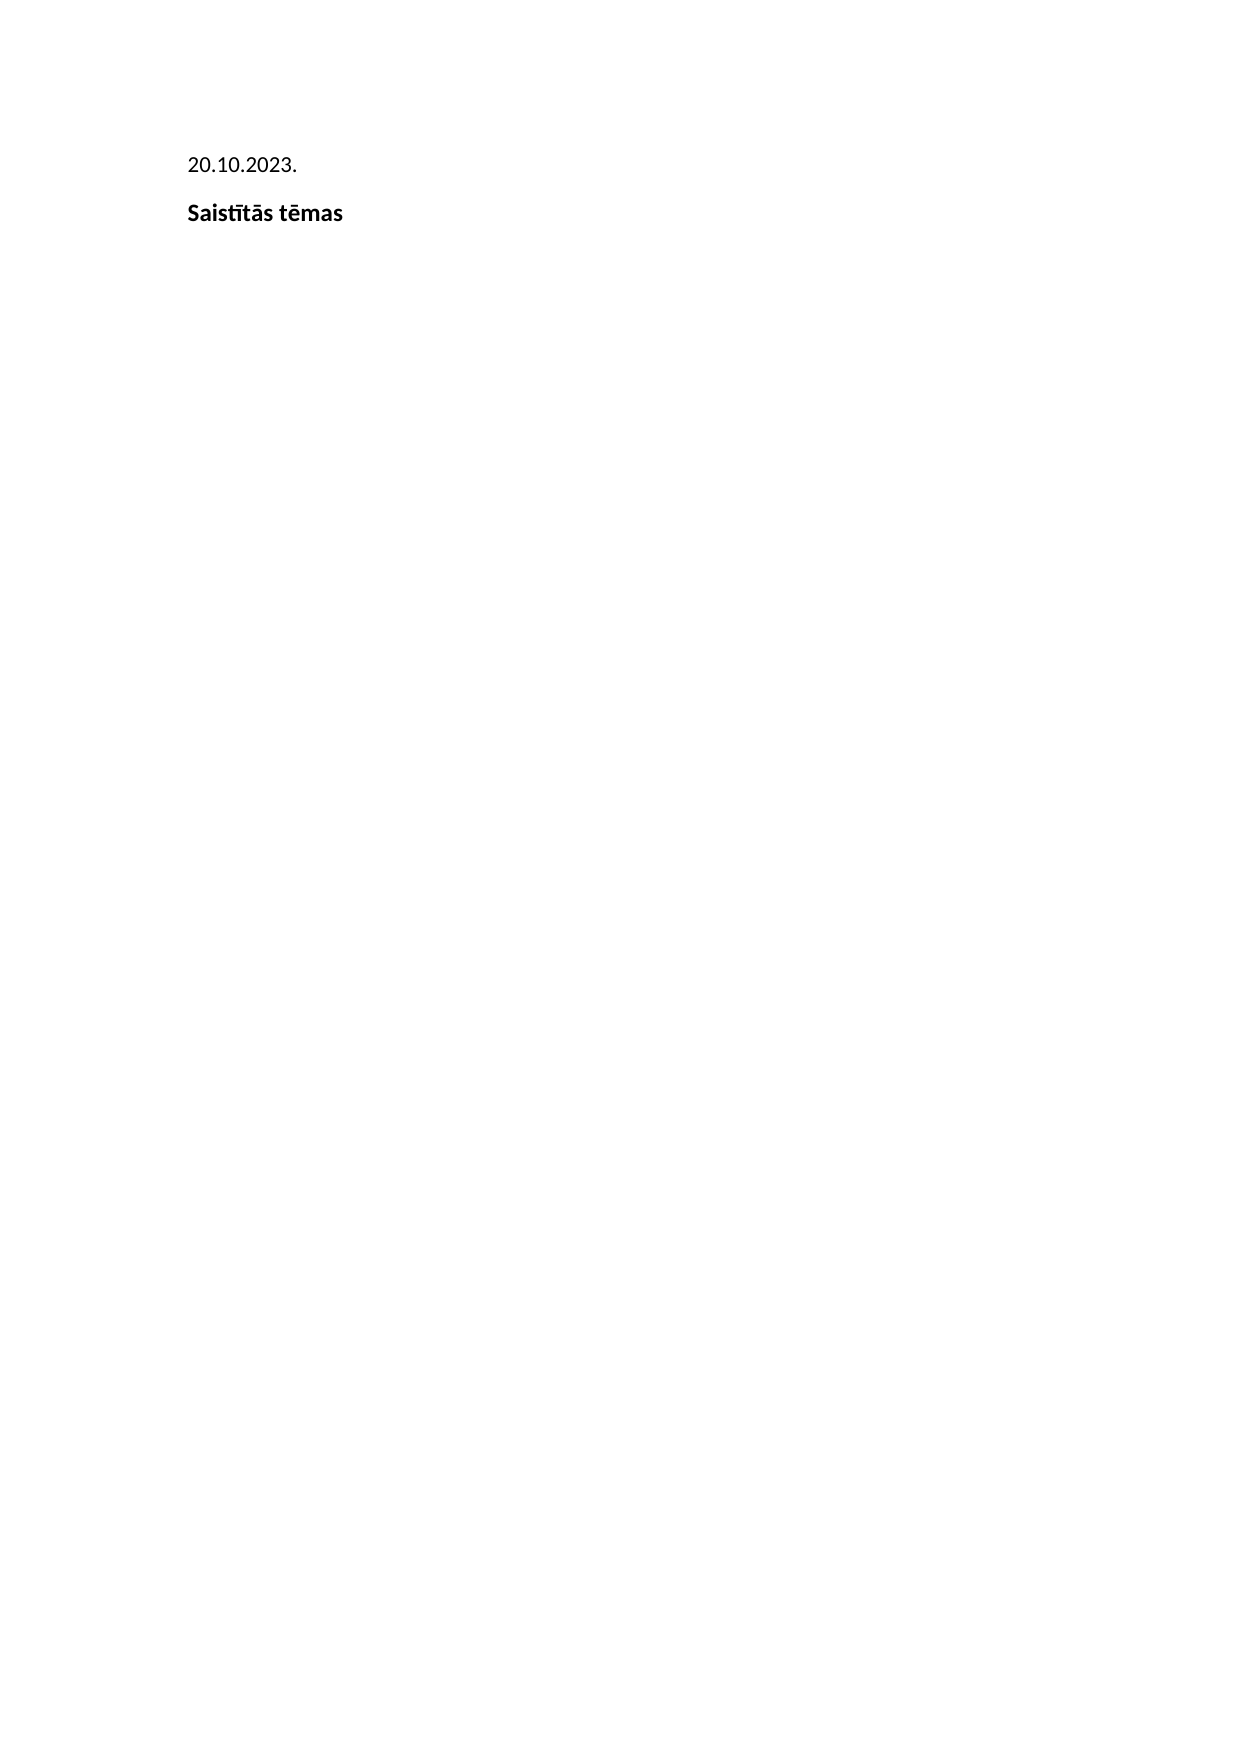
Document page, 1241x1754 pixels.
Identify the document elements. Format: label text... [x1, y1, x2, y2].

text Saistītās tēmas [187, 197, 1053, 227]
text 20.10.2023. [187, 150, 1053, 178]
